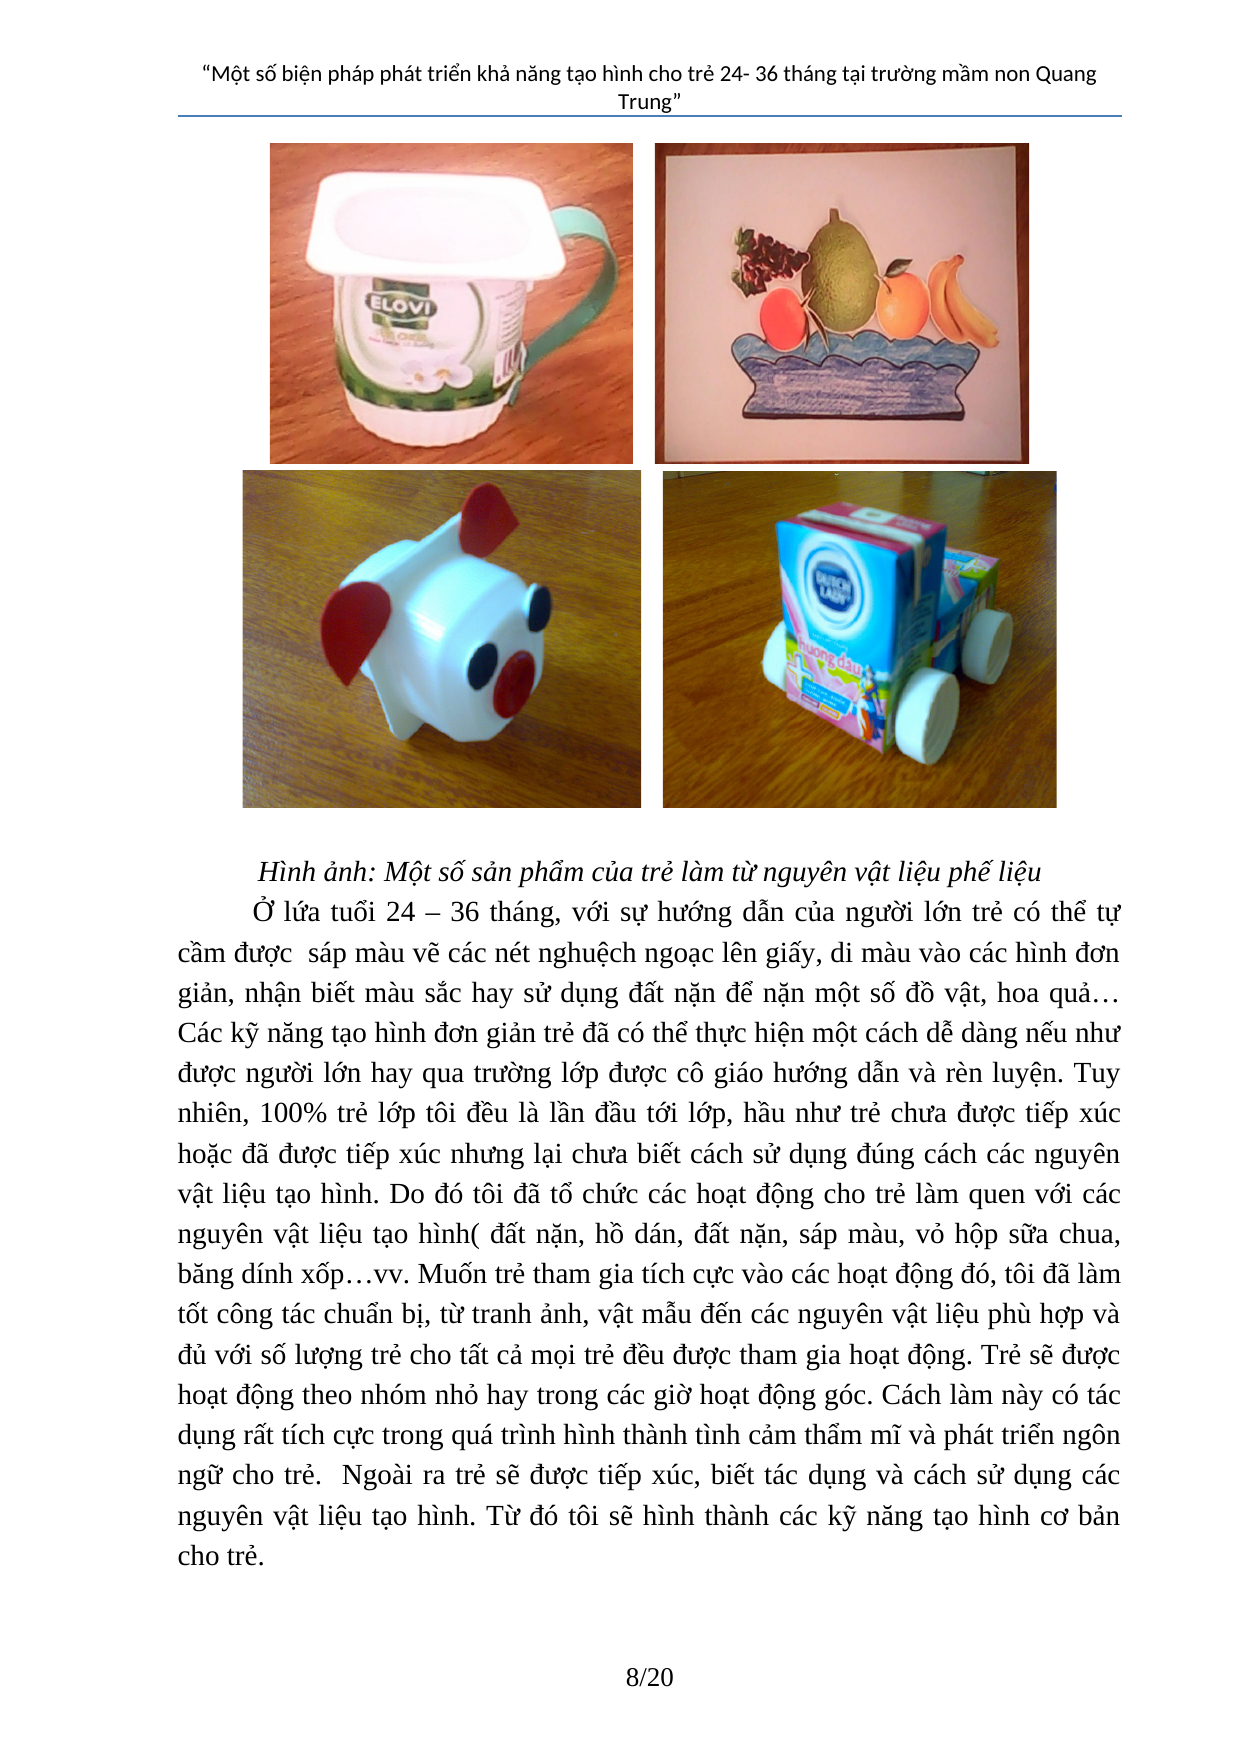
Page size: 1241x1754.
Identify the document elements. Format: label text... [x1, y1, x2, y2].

picture [662, 471, 1057, 808]
picture [269, 143, 633, 464]
picture [654, 143, 1030, 464]
text Hình ảnh: Một số sản phẩm của trẻ làm từ nguyên vật liệu phế liệu [177, 854, 1122, 888]
text Ở lứa tuổi 24 – 36 tháng, với sự hướng dẫn của người lớn trẻ có thể tự cầm được sáp màu vẽ các nét nghuệch ngoạc lên giấy, di màu vào các hình đơn giản, nhận biết màu sắc hay sử dụng đất nặn để nặn một số đồ vật, hoa quả… Các kỹ năng tạo hình đơn giản trẻ đã có thể thực hiện một cách dễ dàng nếu như được người lớn hay qua trường lớp được cô giáo hướng dẫn và rèn luyện. Tuy nhiên, 100% trẻ lớp tôi đều là lần đầu tới lớp, hầu như trẻ chưa được tiếp xúc hoặc đã được tiếp xúc nhưng lại chưa biết cách sử dụng đúng cách các nguyên vật liệu tạo hình. Do đó tôi đã tổ chức các hoạt động cho trẻ làm quen với các nguyên vật liệu tạo hình( đất nặn, hồ dán, đất nặn, sáp màu, vỏ hộp sữa chua, băng dính xốp…vv. Muốn trẻ tham gia tích cực vào các hoạt động đó, tôi đã làm tốt công tác chuẩn bị, từ tranh ảnh, vật mẫu đến các nguyên vật liệu phù hợp và đủ với số lượng trẻ cho tất cả mọi trẻ đều được tham gia hoạt động. Trẻ sẽ được hoạt động theo nhóm nhỏ hay trong các giờ hoạt động góc. Cách làm này có tác dụng rất tích cực trong quá trình hình thành tình cảm thẩm mĩ và phát triển ngôn ngữ cho trẻ. Ngoài ra trẻ sẽ được tiếp xúc, biết tác dụng và cách sử dụng các nguyên vật liệu tạo hình. Từ đó tôi sẽ hình thành các kỹ năng tạo hình cơ bản cho trẻ. [177, 894, 1122, 1571]
picture [242, 470, 642, 808]
